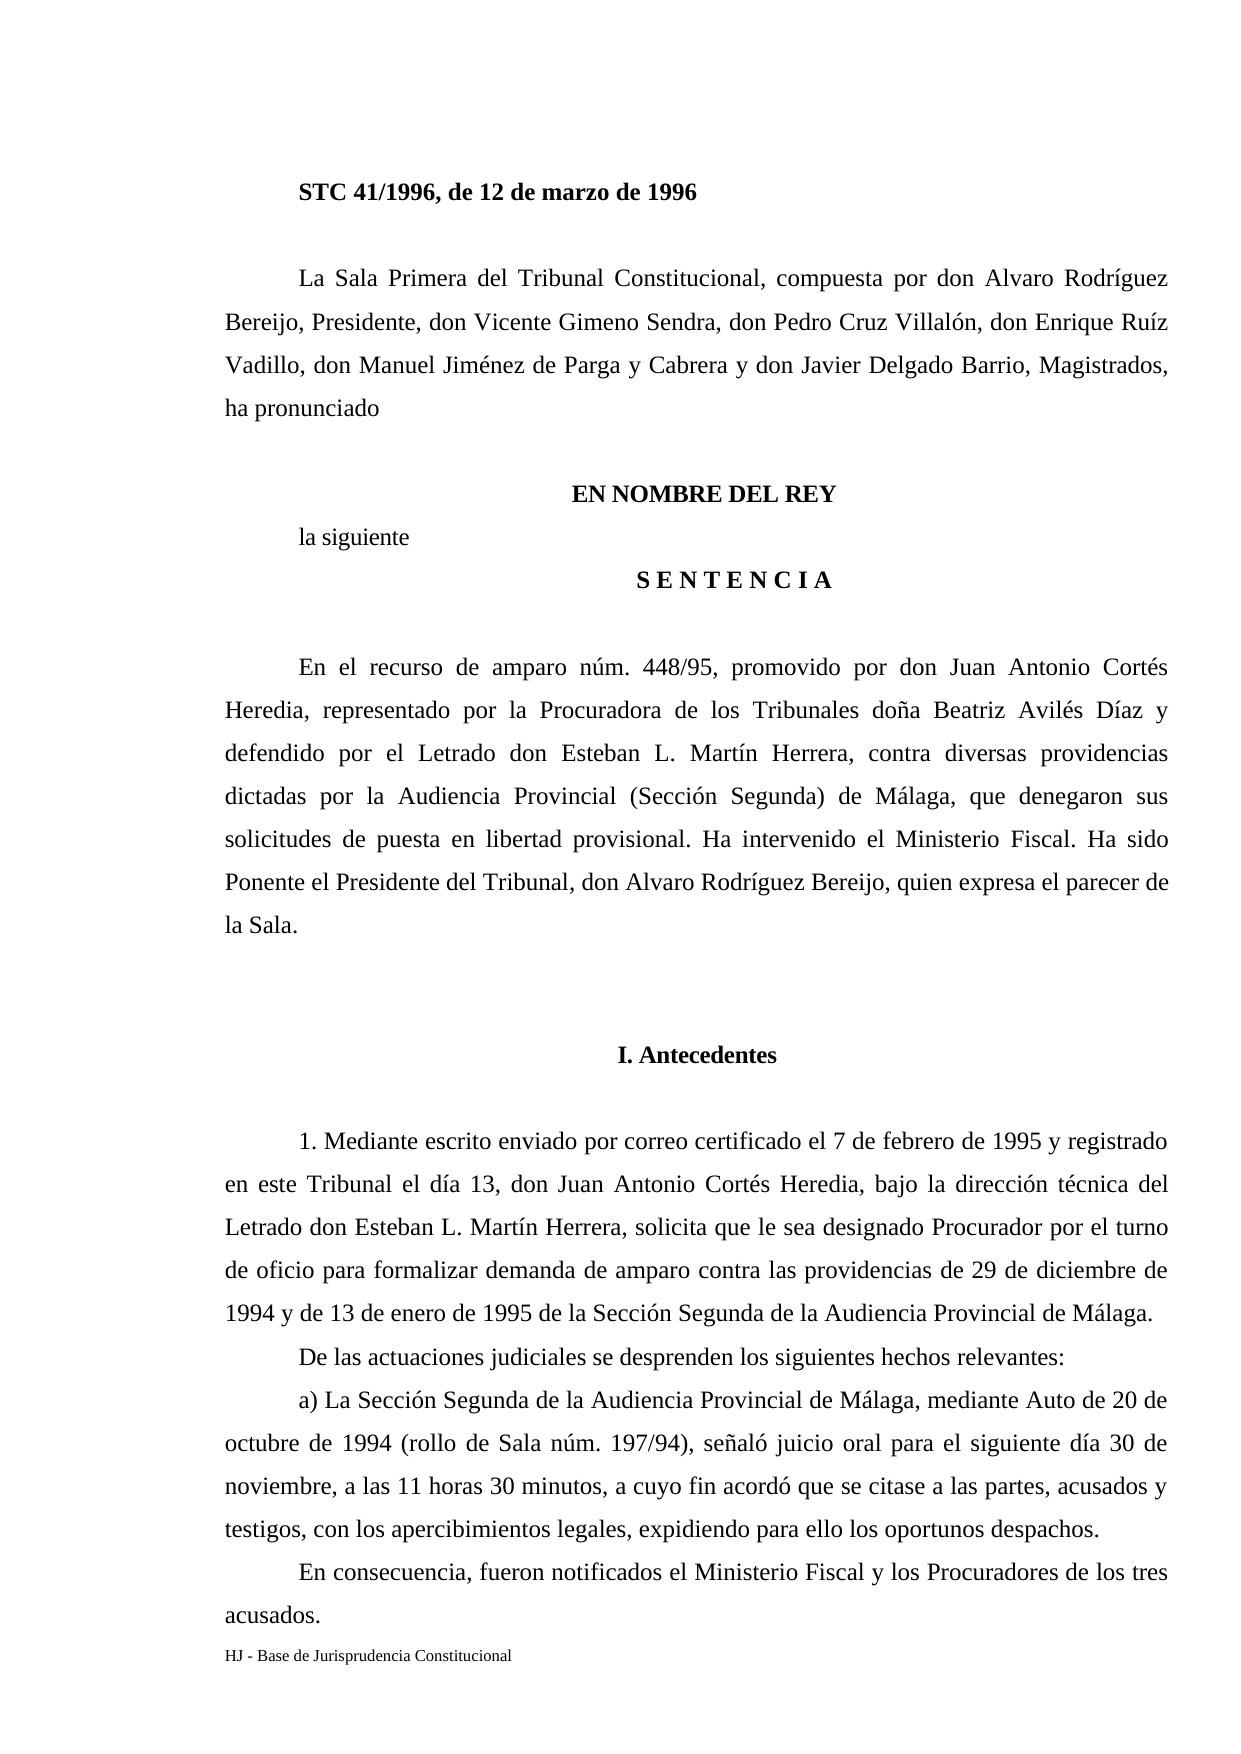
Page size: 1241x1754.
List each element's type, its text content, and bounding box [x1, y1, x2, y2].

text S E N T E N C I A [224, 565, 1169, 594]
text En el recurso de amparo núm. 448/95, promovido por don Juan Antonio Cortés Heredia, representado por la Procuradora de los Tribunales doña Beatriz Avilés Díaz y defendido por el Letrado don Esteban L. Martín Herrera, contra diversas providencias dictadas por la Audiencia Provincial (Sección Segunda) de Málaga, que denegaron sus solicitudes de puesta en libertad provisional. Ha intervenido el Ministerio Fiscal. Ha sido Ponente el Presidente del Tribunal, don Alvaro Rodríguez Bereijo, quien expresa el parecer de la Sala. [224, 652, 1169, 939]
text La Sala Primera del Tribunal Constitucional, compuesta por don Alvaro Rodríguez Bereijo, Presidente, don Vicente Gimeno Sendra, don Pedro Cruz Villalón, don Enrique Ruíz Vadillo, don Manuel Jiménez de Parga y Cabrera y don Javier Delgado Barrio, Magistrados, ha pronunciado [224, 263, 1169, 422]
text En consecuencia, fueron notificados el Ministerio Fiscal y los Procuradores de los tres acusados. [224, 1557, 1169, 1629]
text la siguiente [224, 522, 1110, 551]
text EN NOMBRE DEL REY [224, 479, 1110, 508]
text STC 41/1996, de 12 de marzo de 1996 [224, 177, 1169, 206]
text 1. Mediante escrito enviado por correo certificado el 7 de febrero de 1995 y registrado en este Tribunal el día 13, don Juan Antonio Cortés Heredia, bajo la dirección técnica del Letrado don Esteban L. Martín Herrera, solicita que le sea designado Procurador por el turno de oficio para formalizar demanda de amparo contra las providencias de 29 de diciembre de 1994 y de 13 de enero de 1995 de la Sección Segunda de la Audiencia Provincial de Málaga. [224, 1126, 1169, 1327]
text De las actuaciones judiciales se desprenden los siguientes hechos relevantes: [224, 1342, 1169, 1370]
text I. Antecedentes [224, 1040, 1169, 1068]
text a) La Sección Segunda de la Audiencia Provincial de Málaga, mediante Auto de 20 de octubre de 1994 (rollo de Sala núm. 197/94), señaló juicio oral para el siguiente día 30 de noviembre, a las 11 horas 30 minutos, a cuyo fin acordó que se citase a las partes, acusados y testigos, con los apercibimientos legales, expidiendo para ello los oportunos despachos. [224, 1385, 1169, 1543]
